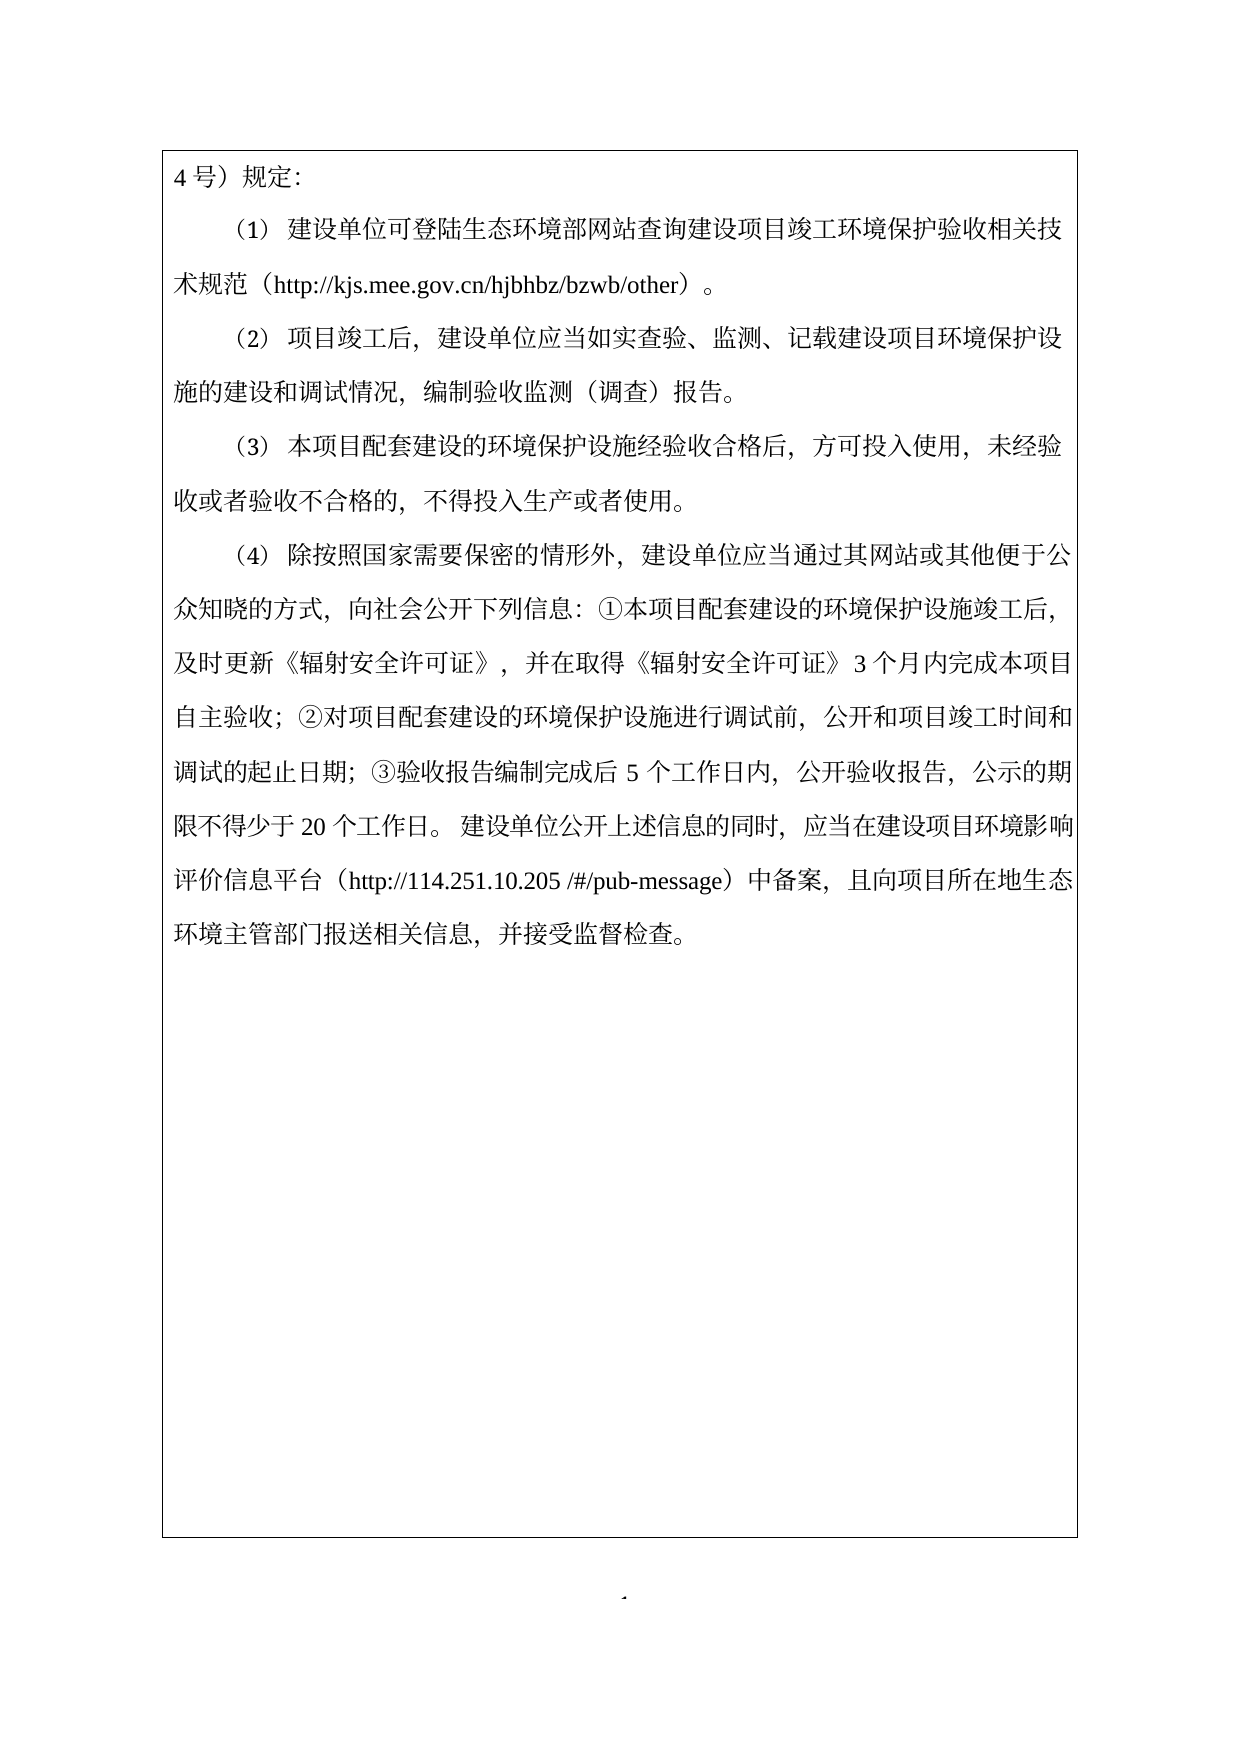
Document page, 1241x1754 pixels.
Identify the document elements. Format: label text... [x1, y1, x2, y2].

list 本项目配套建设的环境保护设施经验收合格后，方可投入使用，未经验收或者验收不合格的，不得投入生产或者使用。 [174, 427, 1066, 517]
list 除按照国家需要保密的情形外，建设单位应当通过其网站或其他便于公众知晓的方式，向社会公开下列信息：①本项目配套建设的环境保护设施竣工后， 及时更新《辐射安全许可证》，并在取得《辐射安全许可证》3 个月内完成本项目自主验收；②对项目配套建设的环境保护设施进行调试前，公开和项目竣工时间和调试的起止日期；③验收报告编制完成后 5 个工作日内，公开验收报告，公示的期限不得少于 20 个工作日。 建设单位公开上述信息的同时，应当在建设项目环境影响评价信息平台（http://114.251.10.205 /#/pub-message）中备案，且向项目所在地生态环境主管部门报送相关信息，并接受监督检查。 [174, 536, 1074, 951]
list 项目竣工后，建设单位应当如实查验、监测、记载建设项目环境保护设施的建设和调试情况，编制验收监测（调查）报告。 [174, 318, 1066, 409]
text 4 号）规定： [174, 157, 1132, 193]
list 建设单位可登陆生态环境部网站查询建设项目竣工环境保护验收相关技术规范（http://kjs.mee.gov.cn/hjbhbz/bzwb/other）。 [174, 210, 1066, 300]
